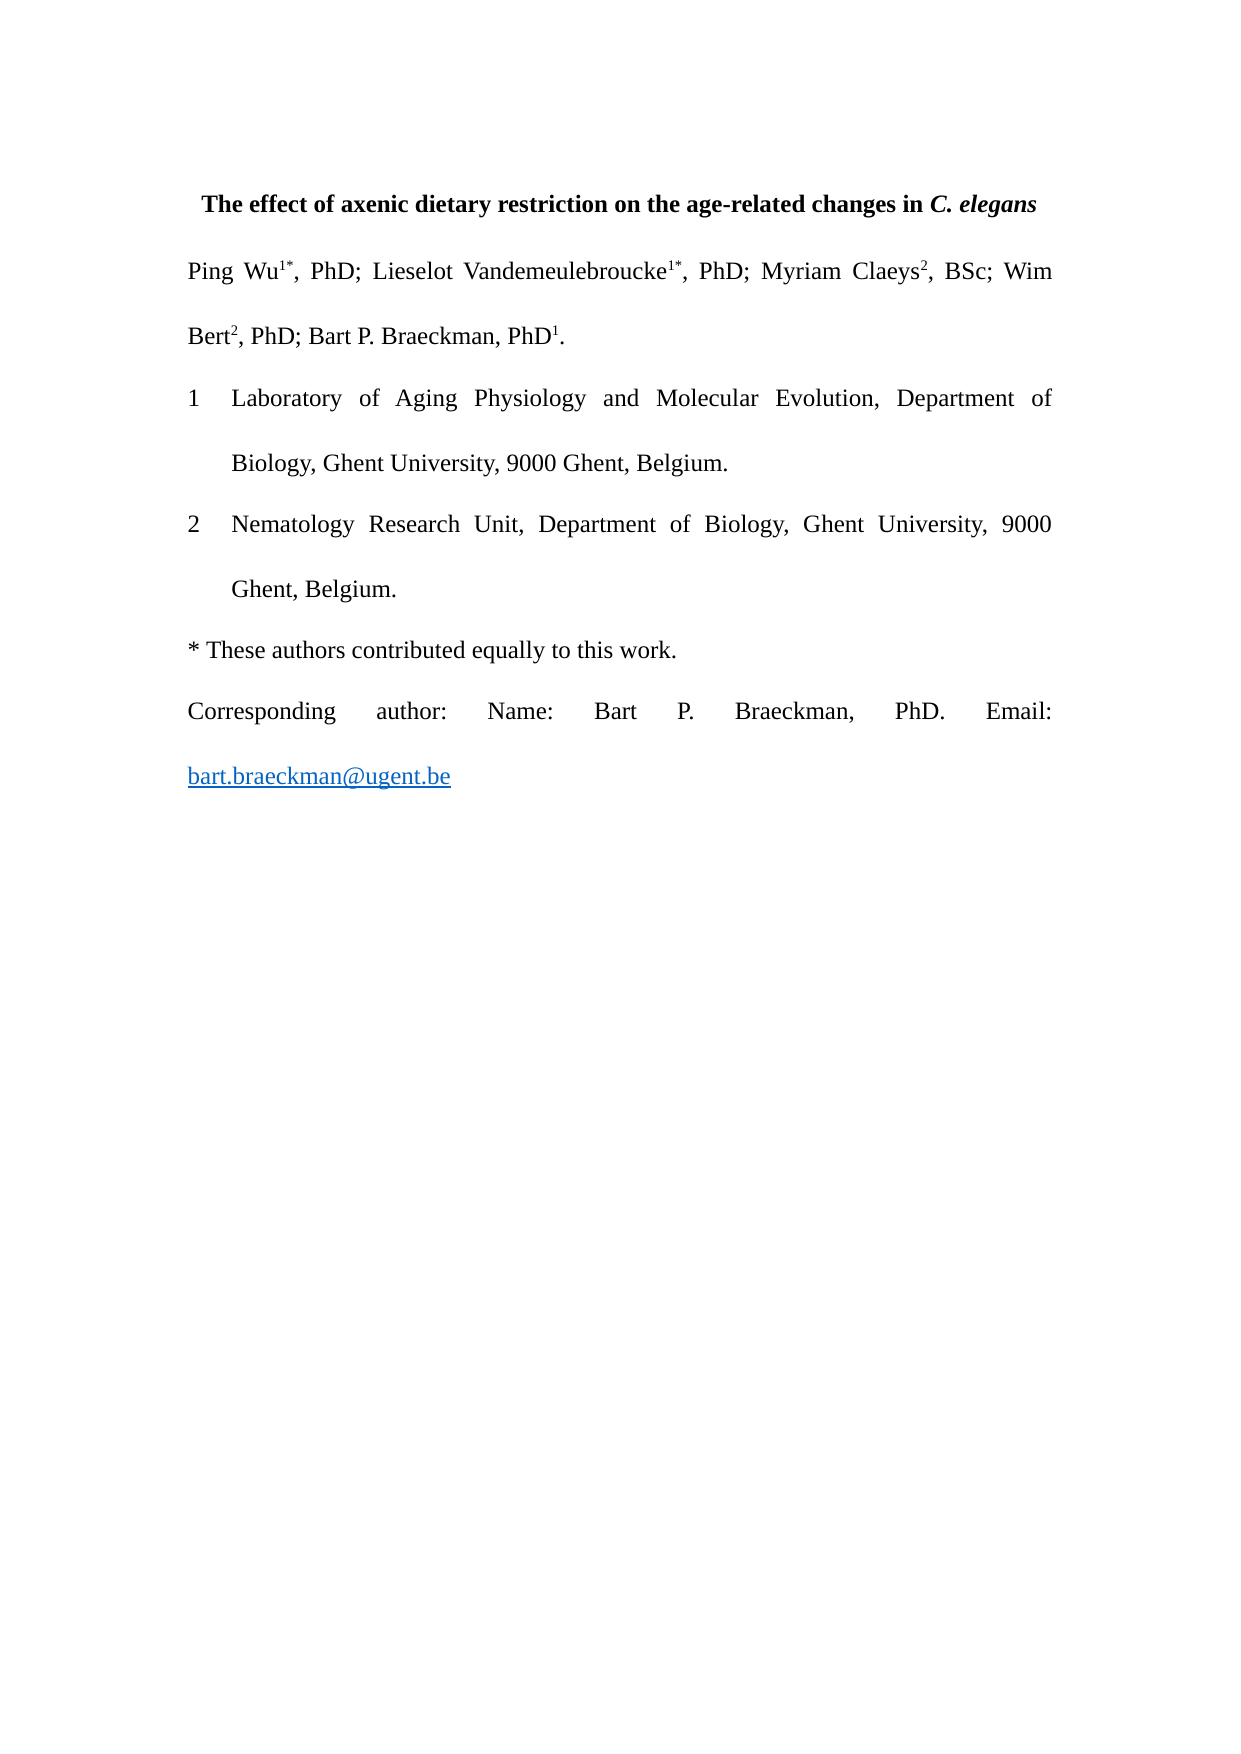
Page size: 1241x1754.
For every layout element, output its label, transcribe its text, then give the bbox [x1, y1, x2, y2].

list Laboratory of Aging Physiology and Molecular Evolution, Department of Biology, Ghent University, 9000 Ghent, Belgium. [187, 381, 1053, 478]
list Nematology Research Unit, Department of Biology, Ghent University, 9000 Ghent, Belgium. [187, 507, 1053, 604]
text * These authors contributed equally to this work. [187, 633, 1053, 666]
text Corresponding author: Name: Bart P. Braeckman, PhD. Email: bart.braeckman@ugent.be [187, 694, 1053, 792]
title The effect of axenic dietary restriction on the age-related changes in C. elegans [187, 187, 1053, 219]
text Ping Wu1*, PhD; Lieselot Vandemeulebroucke1*, PhD; Myriam Claeys2, BSc; Wim Bert2, PhD; Bart P. Braeckman, PhD1. [187, 254, 1053, 352]
